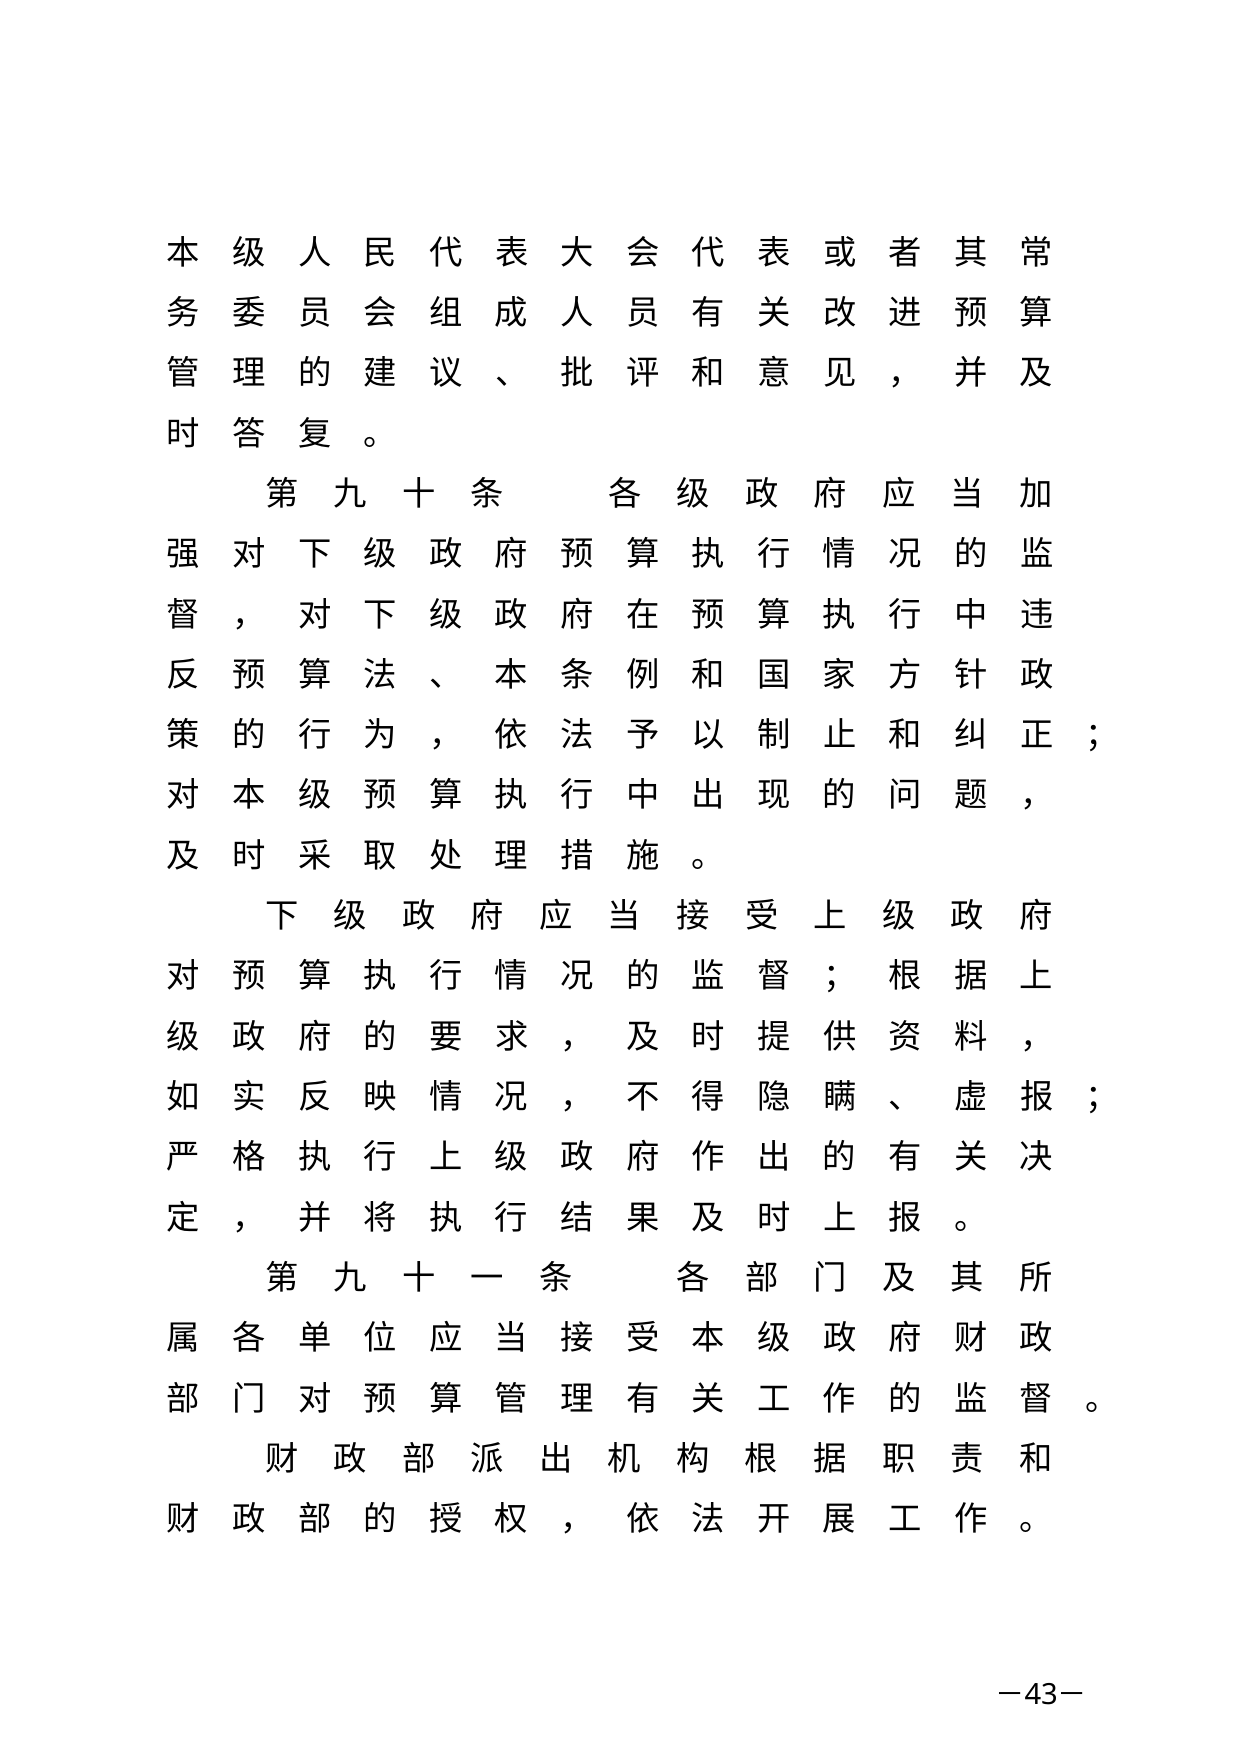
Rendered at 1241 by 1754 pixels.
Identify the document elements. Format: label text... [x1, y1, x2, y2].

text 第九十一条 各部门及其所属各单位应当接受本级政府财政部门对预算管理有关工作的监督。 [167, 1245, 1085, 1426]
text 下级政府应当接受上级政府对预算执行情况的监督；根据上级政府的要求，及时提供资料，如实反映情况，不得隐瞒、虚报；严格执行上级政府作出的有关决定，并将执行结果及时上报。 [167, 883, 1085, 1245]
text 财政部派出机构根据职责和财政部的授权，依法开展工作。 [167, 1426, 1085, 1546]
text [167, 219, 1085, 461]
text 第九十条 各级政府应当加强对下级政府预算执行情况的监督，对下级政府在预算执行中违反预算法、本条例和国家方针政策的行为，依法予以制止和纠正；对本级预算执行中出现的问题，及时采取处理措施。 [167, 461, 1085, 883]
